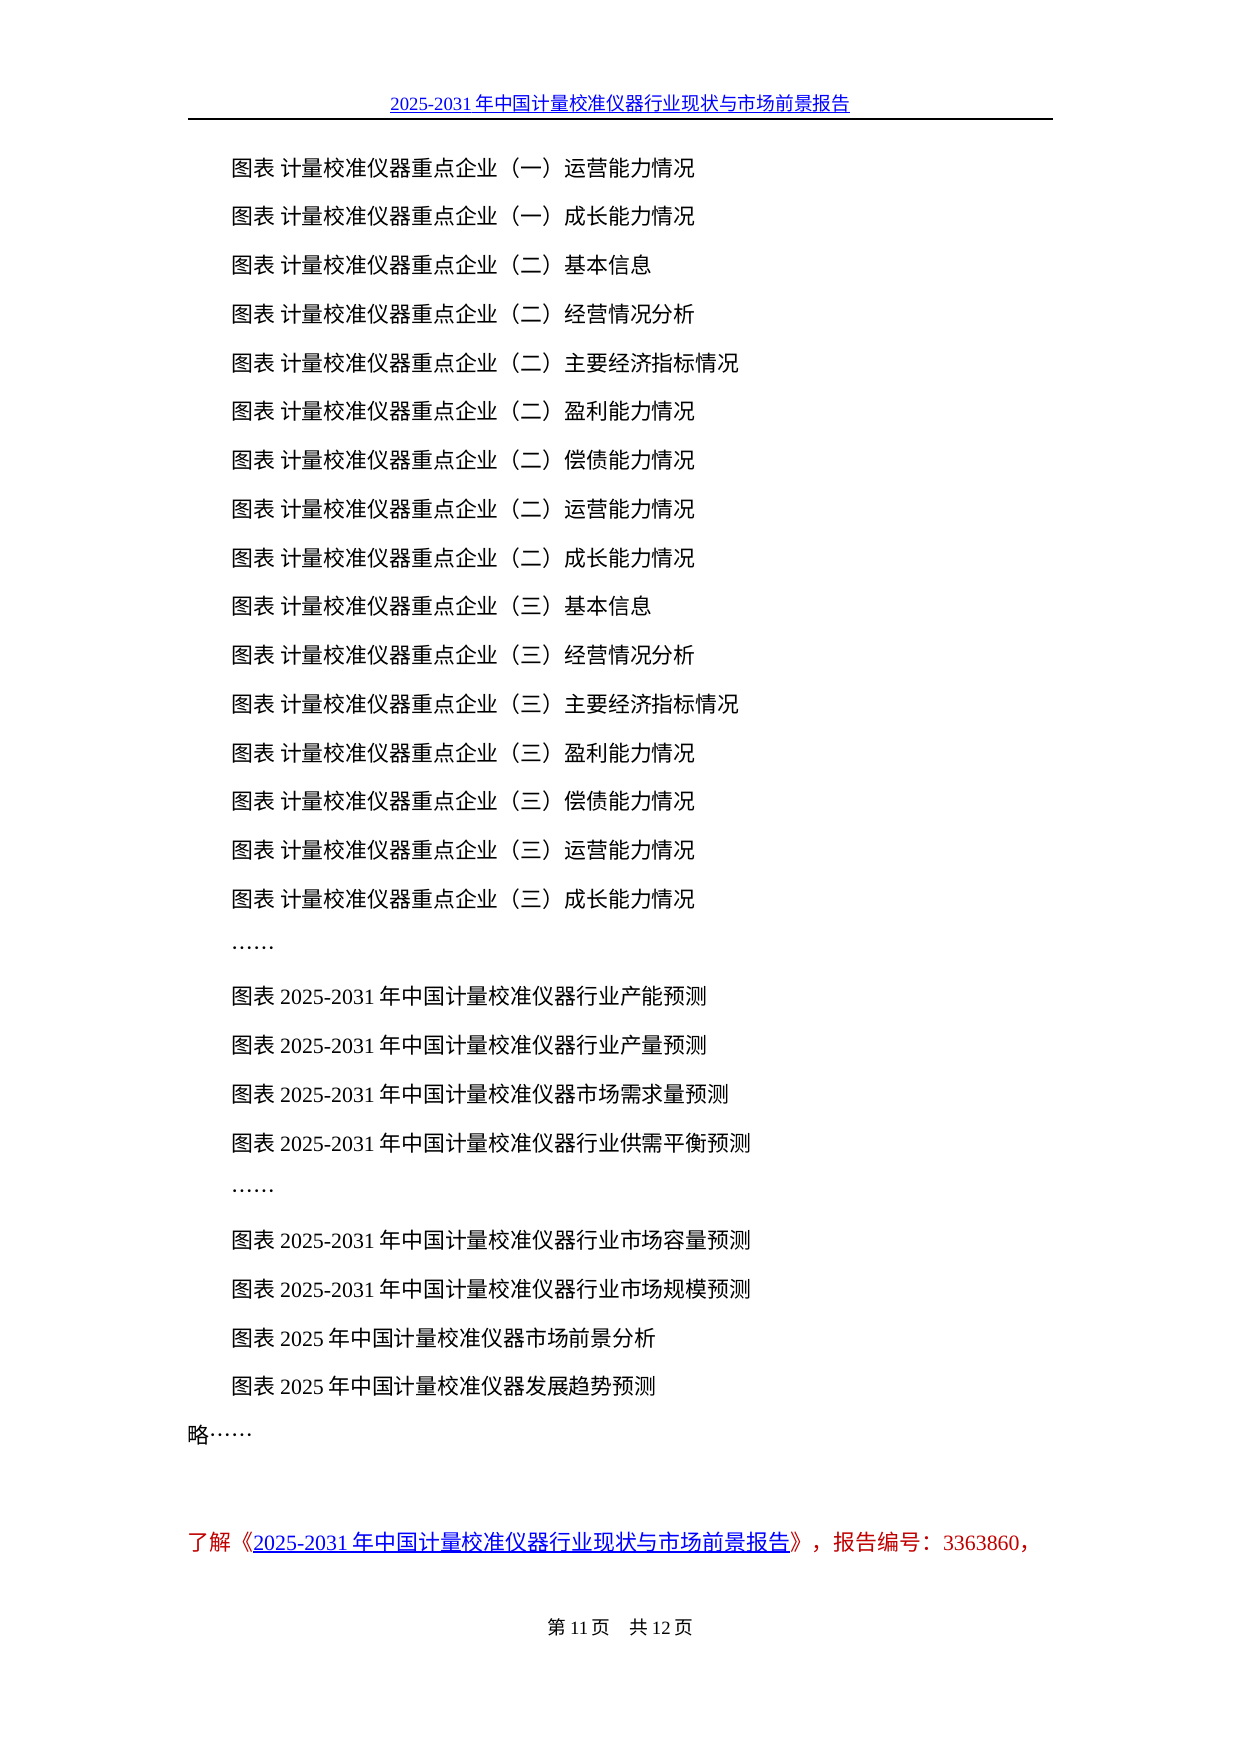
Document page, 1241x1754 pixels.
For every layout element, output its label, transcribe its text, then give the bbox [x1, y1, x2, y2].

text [187, 150, 1053, 1450]
text 了解《2025-2031年中国计量校准仪器行业现状与市场前景报告》，报告编号：3363860， [187, 1524, 1053, 1557]
